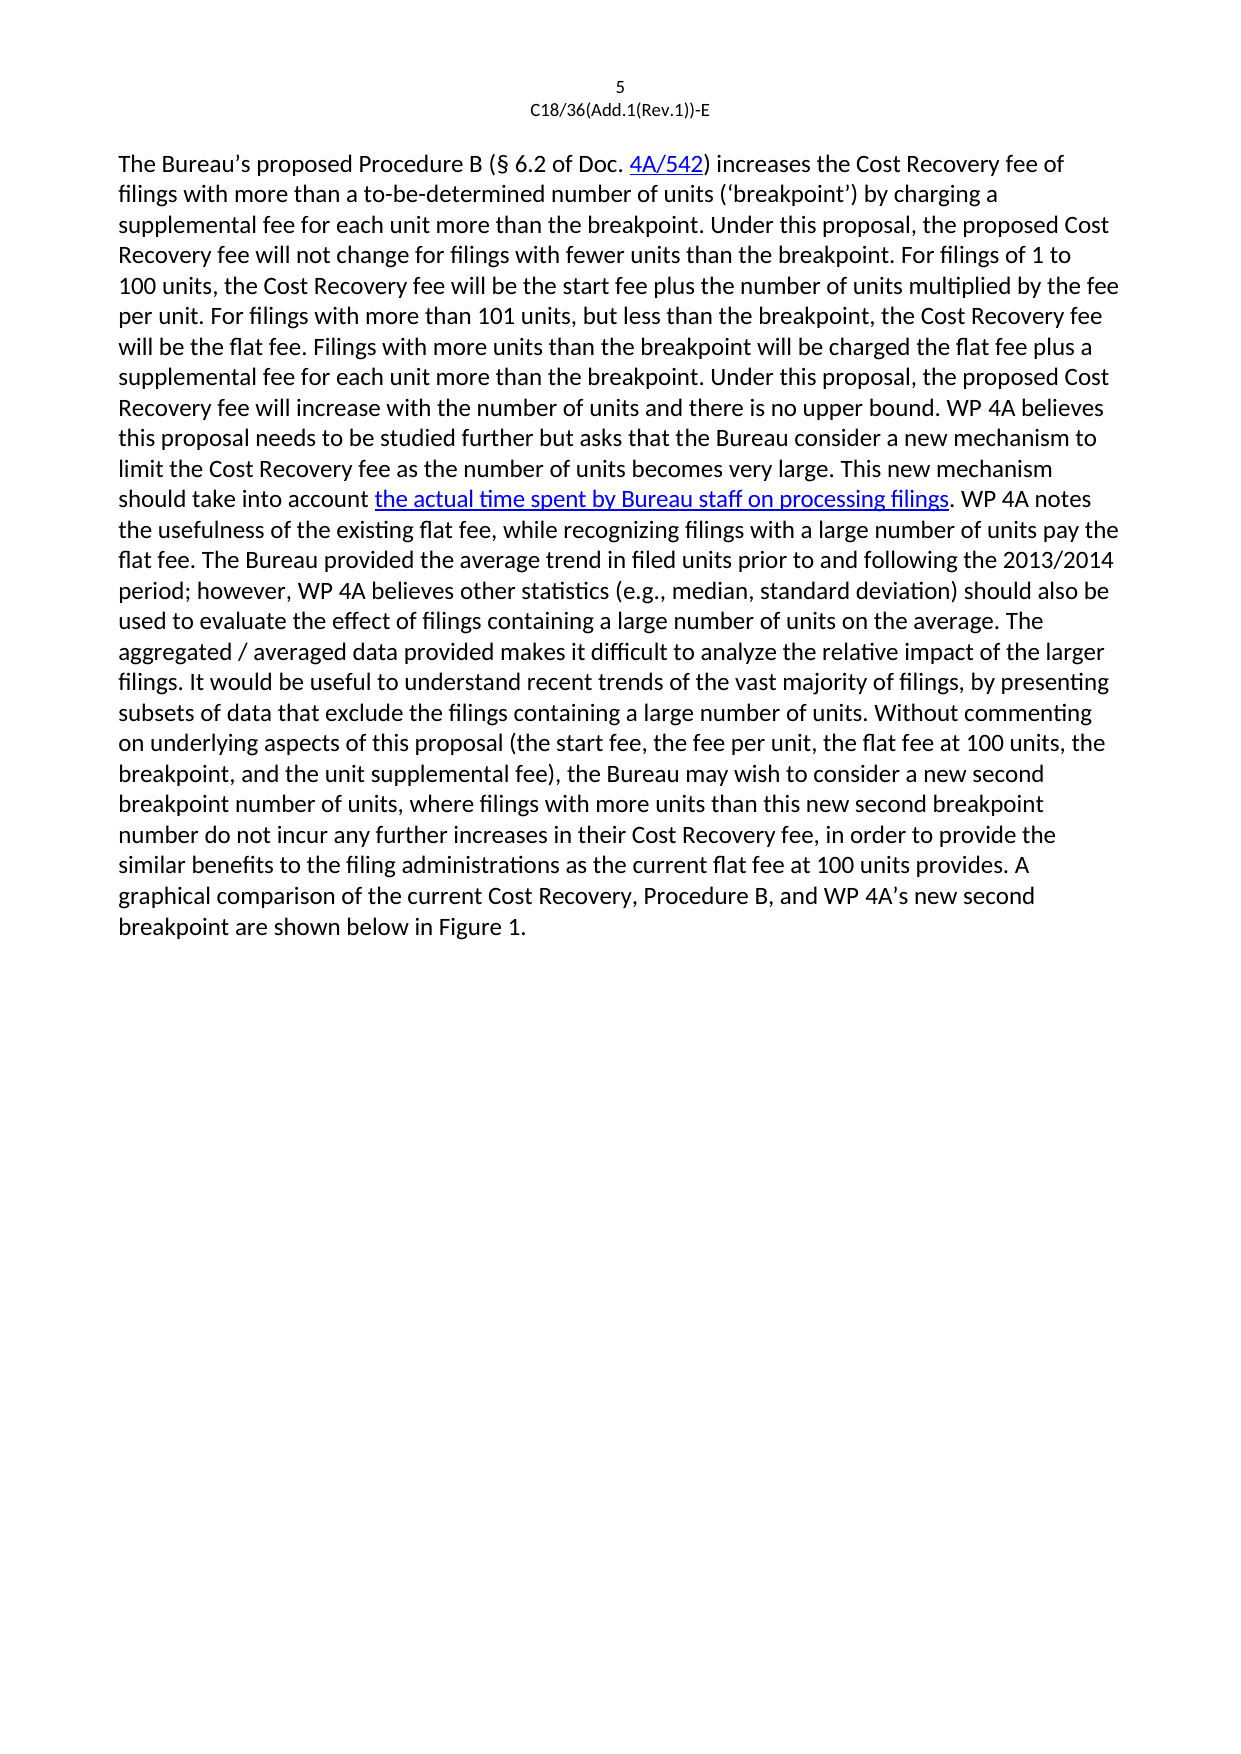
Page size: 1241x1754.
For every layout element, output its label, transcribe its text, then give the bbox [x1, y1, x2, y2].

text The Bureau’s proposed Procedure B (§ 6.2 of Doc. 4A/542) increases the Cost Recovery fee of filings with more than a to-be-determined number of units (‘breakpoint’) by charging a supplemental fee for each unit more than the breakpoint. Under this proposal, the proposed Cost Recovery fee will not change for filings with fewer units than the breakpoint. For filings of 1 to 100 units, the Cost Recovery fee will be the start fee plus the number of units multiplied by the fee per unit. For filings with more than 101 units, but less than the breakpoint, the Cost Recovery fee will be the flat fee. Filings with more units than the breakpoint will be charged the flat fee plus a supplemental fee for each unit more than the breakpoint. Under this proposal, the proposed Cost Recovery fee will increase with the number of units and there is no upper bound. WP 4A believes this proposal needs to be studied further but asks that the Bureau consider a new mechanism to limit the Cost Recovery fee as the number of units becomes very large. This new mechanism should take into account the actual time spent by Bureau staff on processing filings. WP 4A notes the usefulness of the existing flat fee, while recognizing filings with a large number of units pay the flat fee. The Bureau provided the average trend in filed units prior to and following the 2013/2014 period; however, WP 4A believes other statistics (e.g., median, standard deviation) should also be used to evaluate the effect of filings containing a large number of units on the average. The aggregated / averaged data provided makes it difficult to analyze the relative impact of the larger filings. It would be useful to understand recent trends of the vast majority of filings, by presenting subsets of data that exclude the filings containing a large number of units. Without commenting on underlying aspects of this proposal (the start fee, the fee per unit, the flat fee at 100 units, the breakpoint, and the unit supplemental fee), the Bureau may wish to consider a new second breakpoint number of units, where filings with more units than this new second breakpoint number do not incur any further increases in their Cost Recovery fee, in order to provide the similar benefits to the filing administrations as the current flat fee at 100 units provides. A graphical comparison of the current Cost Recovery, Procedure B, and WP 4A’s new second breakpoint are shown below in Figure 1. [118, 148, 1122, 941]
